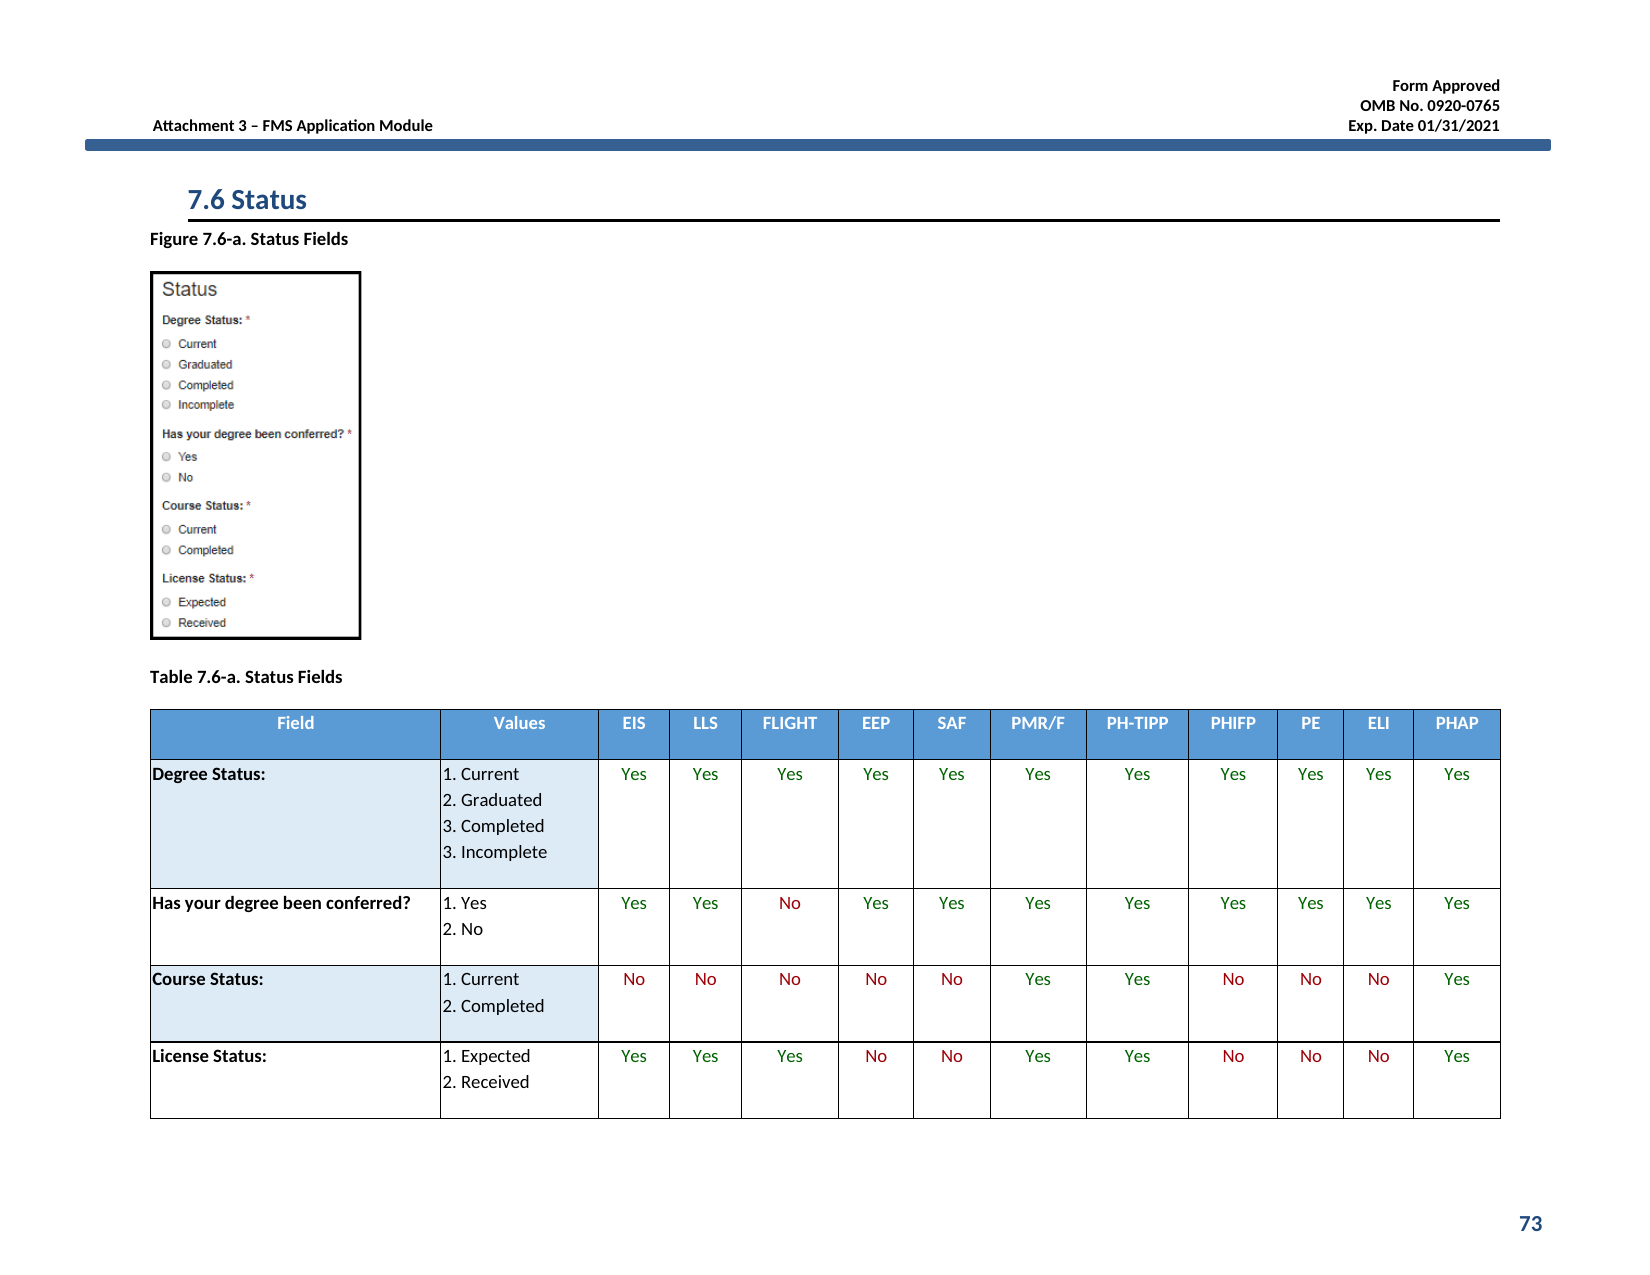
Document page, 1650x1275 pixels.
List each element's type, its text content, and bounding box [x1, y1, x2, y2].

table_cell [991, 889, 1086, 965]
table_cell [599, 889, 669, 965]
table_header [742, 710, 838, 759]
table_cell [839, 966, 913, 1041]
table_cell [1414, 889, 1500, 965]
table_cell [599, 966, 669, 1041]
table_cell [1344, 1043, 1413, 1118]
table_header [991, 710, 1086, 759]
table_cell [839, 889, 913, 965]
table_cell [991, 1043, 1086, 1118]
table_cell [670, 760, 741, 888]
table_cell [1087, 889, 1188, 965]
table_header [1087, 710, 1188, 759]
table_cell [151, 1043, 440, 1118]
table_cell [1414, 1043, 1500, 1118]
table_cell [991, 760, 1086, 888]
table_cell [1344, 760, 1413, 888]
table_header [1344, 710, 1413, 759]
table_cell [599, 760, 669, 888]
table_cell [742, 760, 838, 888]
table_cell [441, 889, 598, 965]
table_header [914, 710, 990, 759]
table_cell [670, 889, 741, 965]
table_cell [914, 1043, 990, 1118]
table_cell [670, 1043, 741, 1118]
subtitle Status [187, 181, 1500, 222]
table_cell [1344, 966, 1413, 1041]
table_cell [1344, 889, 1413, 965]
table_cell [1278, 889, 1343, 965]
text Table 7.6-a. Status Fields [150, 665, 1500, 688]
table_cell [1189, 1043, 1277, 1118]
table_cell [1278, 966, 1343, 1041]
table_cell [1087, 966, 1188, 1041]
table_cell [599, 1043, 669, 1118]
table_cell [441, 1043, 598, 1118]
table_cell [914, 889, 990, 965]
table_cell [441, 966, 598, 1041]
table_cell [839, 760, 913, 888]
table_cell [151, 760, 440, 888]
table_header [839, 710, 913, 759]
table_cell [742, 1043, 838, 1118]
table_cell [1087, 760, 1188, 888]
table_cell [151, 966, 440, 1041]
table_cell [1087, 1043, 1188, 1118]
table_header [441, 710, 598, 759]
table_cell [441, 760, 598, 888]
picture [150, 271, 362, 640]
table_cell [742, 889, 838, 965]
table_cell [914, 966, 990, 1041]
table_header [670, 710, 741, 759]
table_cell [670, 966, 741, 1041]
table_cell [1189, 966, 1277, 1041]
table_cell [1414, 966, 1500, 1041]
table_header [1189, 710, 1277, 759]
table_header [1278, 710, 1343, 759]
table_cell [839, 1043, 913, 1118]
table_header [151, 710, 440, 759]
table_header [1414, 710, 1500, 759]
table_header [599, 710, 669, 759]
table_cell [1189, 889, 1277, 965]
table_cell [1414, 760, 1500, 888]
text Figure 7.6-a. Status Fields [150, 228, 1500, 251]
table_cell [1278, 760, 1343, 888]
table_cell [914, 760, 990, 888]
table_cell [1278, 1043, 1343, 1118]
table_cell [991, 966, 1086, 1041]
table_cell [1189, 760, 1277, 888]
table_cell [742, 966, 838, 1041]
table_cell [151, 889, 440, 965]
